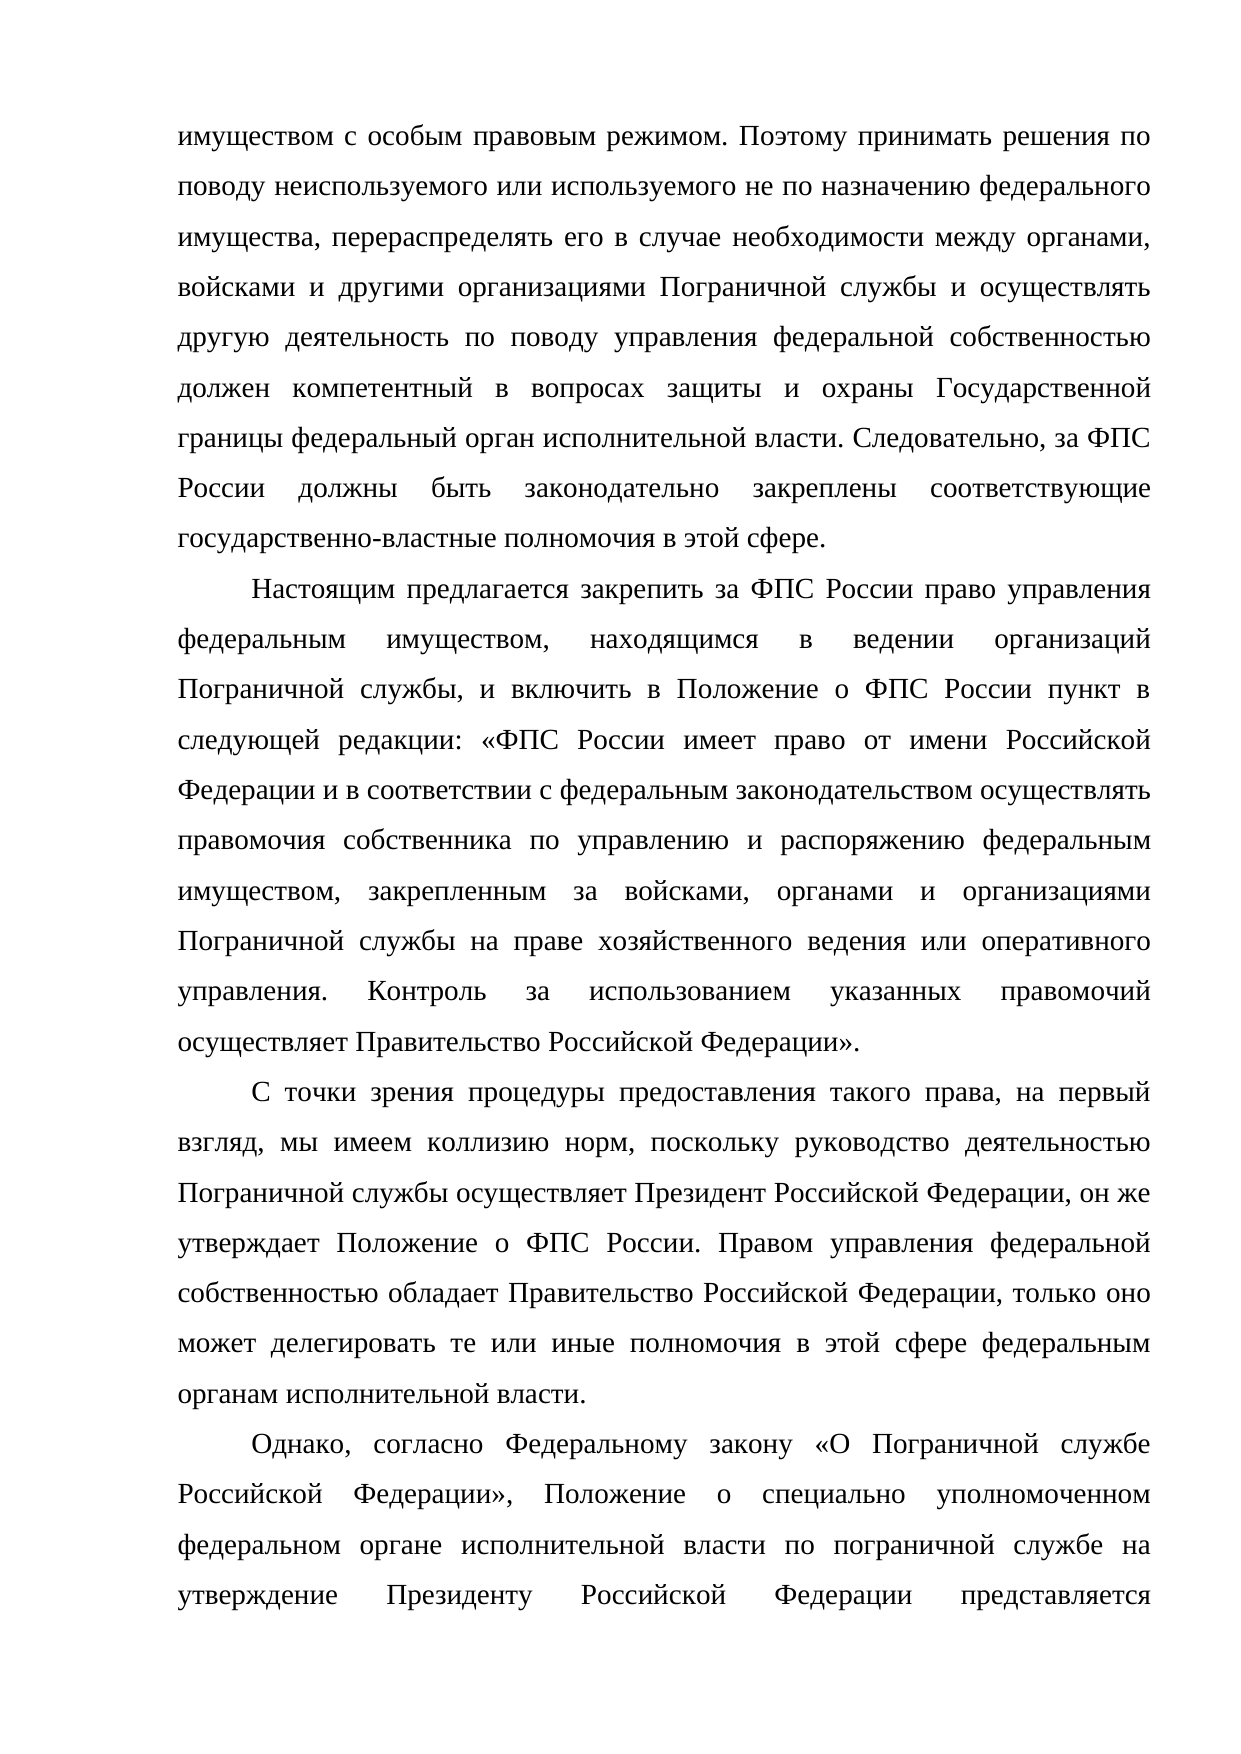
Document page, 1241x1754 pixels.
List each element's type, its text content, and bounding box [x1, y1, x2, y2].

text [177, 1426, 1152, 1611]
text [177, 118, 1152, 554]
text С точки зрения процедуры предоставления такого права, на первый взгляд, мы имеем коллизию норм, поскольку руководство деятельностью Пограничной службы осуществляет Президент Российской Федерации, он же утверждает Положение о ФПС России. Правом управления федеральной собственностью обладает Правительство Российской Федерации, только оно может делегировать те или иные полномочия в этой сфере федеральным органам исполнительной власти. [177, 1074, 1152, 1409]
text Настоящим предлагается закрепить за ФПС России право управления федеральным имуществом, находящимся в ведении организаций Пограничной службы, и включить в Положение о ФПС России пункт в следующей редакции: «ФПС России имеет право от имени Российской Федерации и в соответствии с федеральным законодательством осуществлять правомочия собственника по управлению и распоряжению федеральным имуществом, закрепленным за войсками, органами и организациями Пограничной службы на праве хозяйственного ведения или оперативного управления. Контроль за использованием указанных правомочий осуществляет Правительство Российской Федерации». [177, 571, 1152, 1057]
